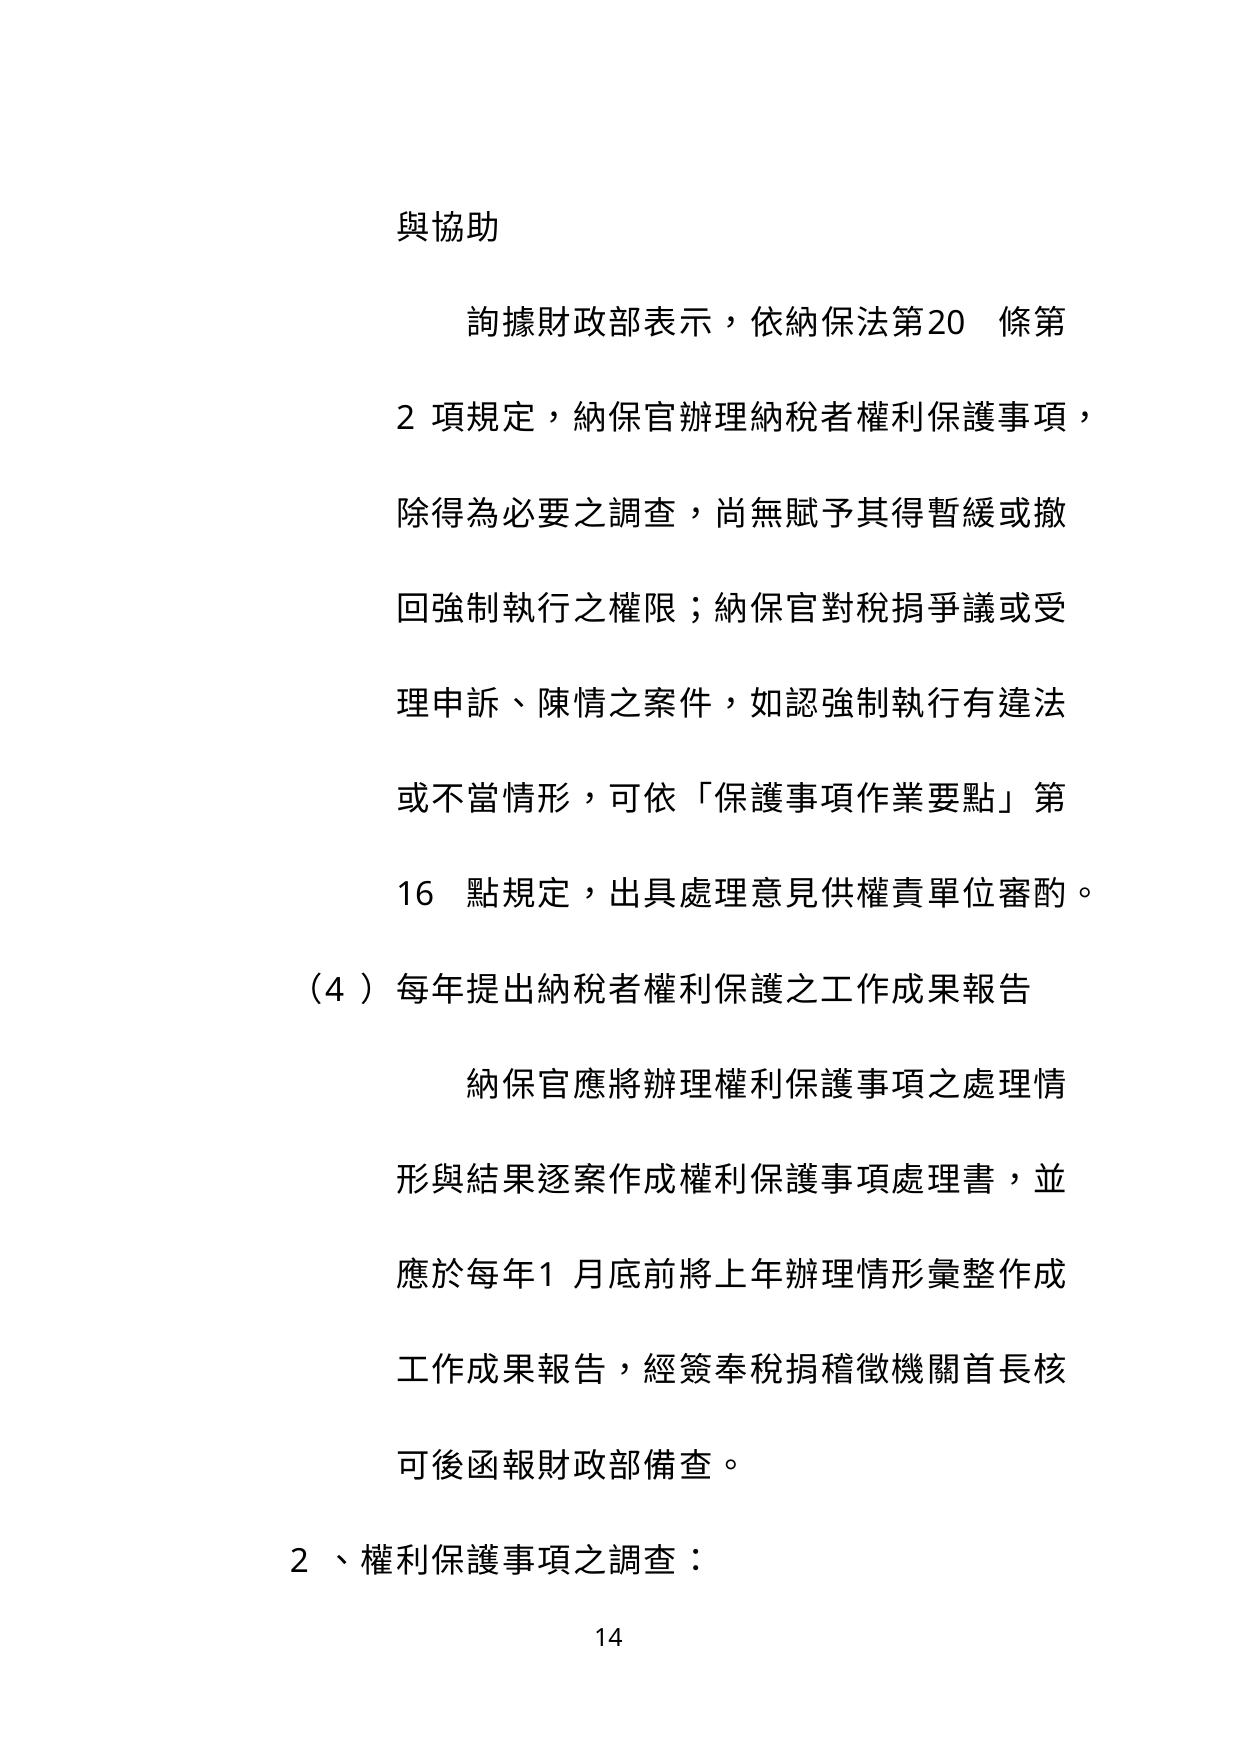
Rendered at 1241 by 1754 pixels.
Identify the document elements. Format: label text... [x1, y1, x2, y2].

subtitle 於納稅者依法尋求救濟時，提供必要之諮詢與協助 [272, 177, 1069, 272]
subtitle 每年提出納稅者權利保護之工作成果報告 [272, 939, 1069, 1034]
text 納保官應將辦理權利保護事項之處理情形與結果逐案作成權利保護事項處理書，並應於每年1月底前將上年辦理情形彙整作成工作成果報告，經簽奉稅捐稽徵機關首長核可後函報財政部備查。 [360, 1034, 1069, 1510]
subtitle 權利保護事項之調查： [272, 1510, 1069, 1605]
text 詢據財政部表示，依納保法第20條第2項規定，納保官辦理納稅者權利保護事項，除得為必要之調查，尚無賦予其得暫緩或撤回強制執行之權限；納保官對稅捐爭議或受理申訴、陳情之案件，如認強制執行有違法或不當情形，可依「保護事項作業要點」第16點規定，出具處理意見供權責單位審酌。 [360, 272, 1069, 939]
